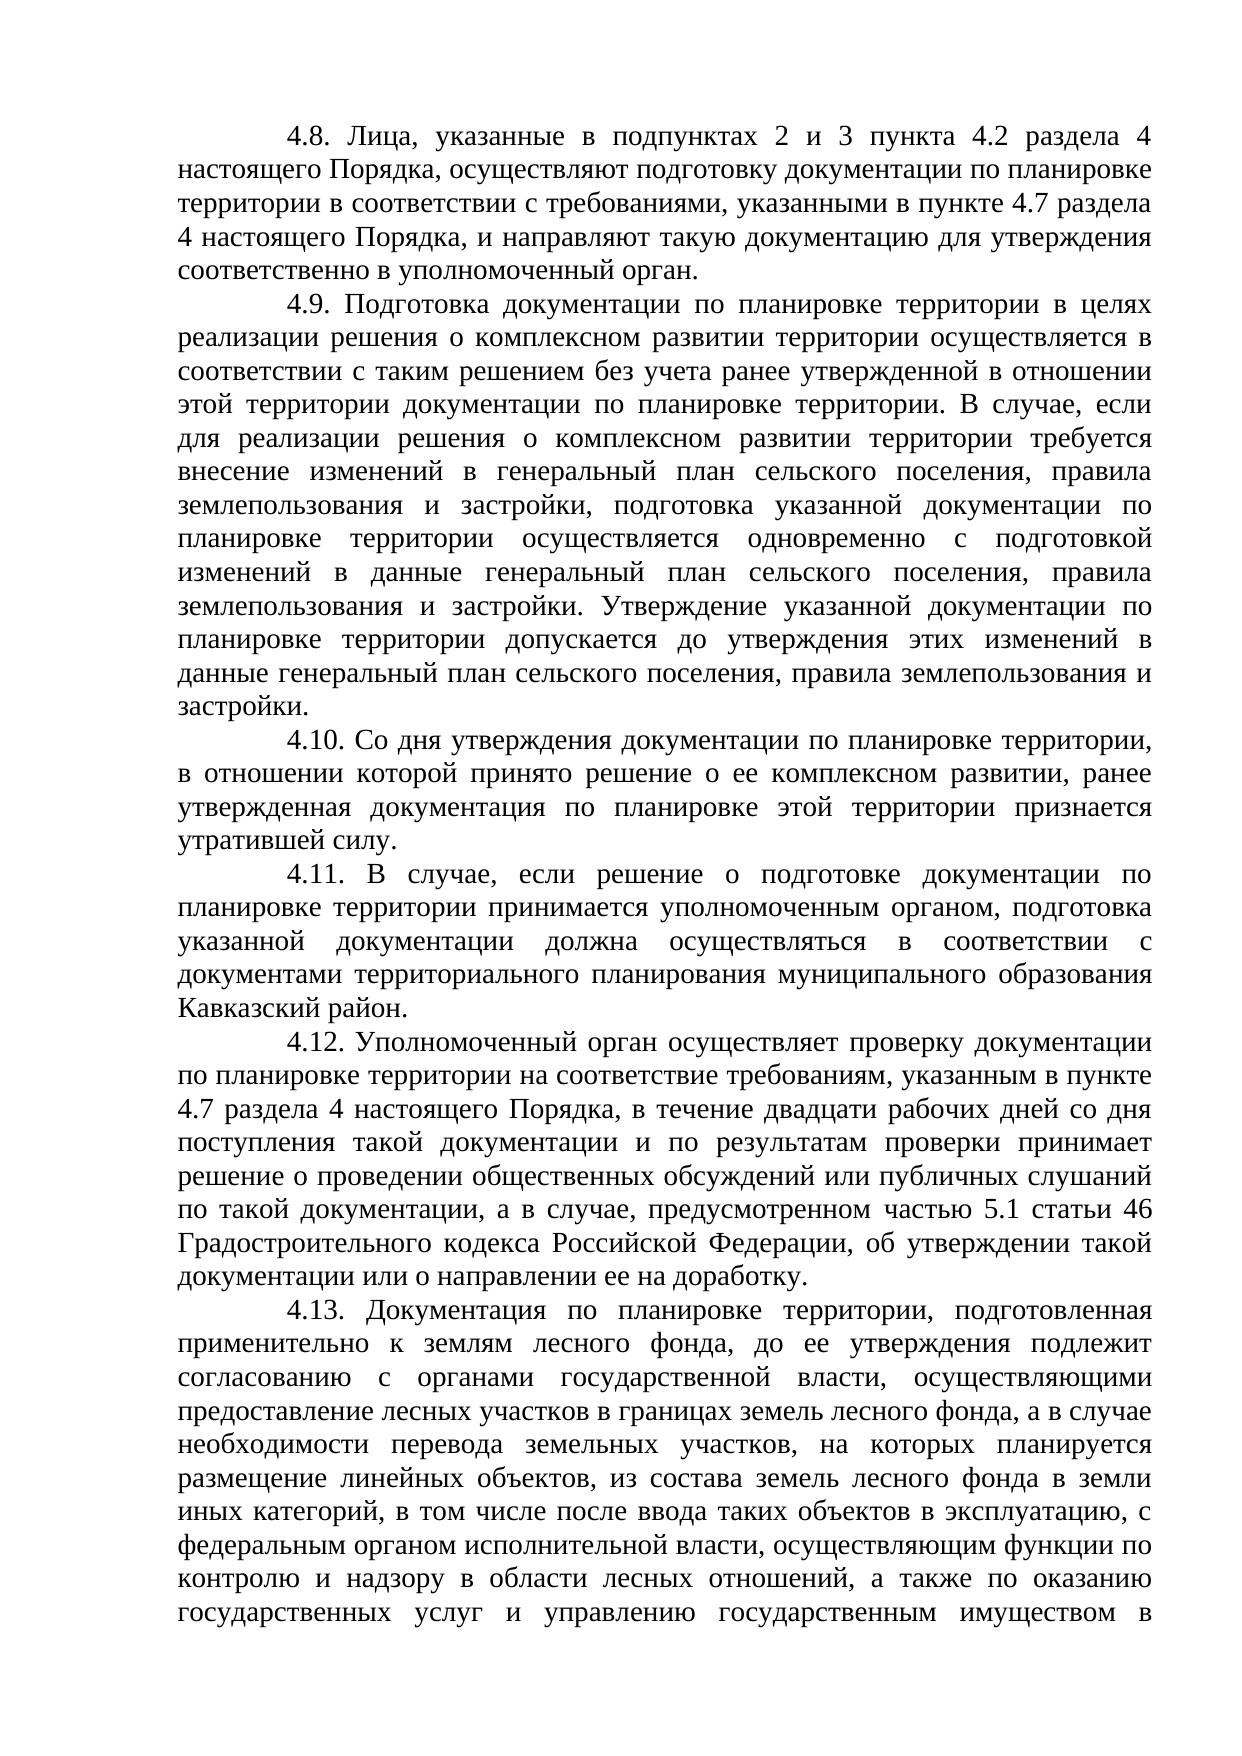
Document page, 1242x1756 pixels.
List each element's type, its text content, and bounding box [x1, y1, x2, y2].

text 4.8. Лица, указанные в подпунктах 2 и 3 пункта 4.2 раздела 4 настоящего Порядка, осуществляют подготовку документации по планировке территории в соответствии с требованиями, указанными в пункте 4.7 раздела 4 настоящего Порядка, и направляют такую документацию для утверждения соответственно в уполномоченный орган. [177, 118, 1153, 286]
text 4.9. Подготовка документации по планировке территории в целях реализации решения о комплексном развитии территории осуществляется в соответствии с таким решением без учета ранее утвержденной в отношении этой территории документации по планировке территории. В случае, если для реализации решения о комплексном развитии территории требуется внесение изменений в генеральный план сельского поселения, правила землепользования и застройки, подготовка указанной документации по планировке территории осуществляется одновременно с подготовкой изменений в данные генеральный план сельского поселения, правила землепользования и застройки. Утверждение указанной документации по планировке территории допускается до утверждения этих изменений в данные генеральный план сельского поселения, правила землепользования и застройки. [177, 286, 1153, 722]
text 4.12. Уполномоченный орган осуществляет проверку документации по планировке территории на соответствие требованиям, указанным в пункте 4.7 раздела 4 настоящего Порядка, в течение двадцати рабочих дней со дня поступления такой документации и по результатам проверки принимает решение о проведении общественных обсуждений или публичных слушаний по такой документации, а в случае, предусмотренном частью 5.1 статьи 46 Градостроительного кодекса Российской Федерации, об утверждении такой документации или о направлении ее на доработку. [177, 1024, 1153, 1292]
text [177, 1292, 1153, 1627]
text 4.11. В случае, если решение о подготовке документации по планировке территории принимается уполномоченным органом, подготовка указанной документации должна осуществляться в соответствии с документами территориального планирования муниципального образования Кавказский район. [177, 856, 1153, 1024]
text 4.10. Со дня утверждения документации по планировке территории, в отношении которой принято решение о ее комплексном развитии, ранее утвержденная документация по планировке этой территории признается утратившей силу. [177, 722, 1153, 856]
